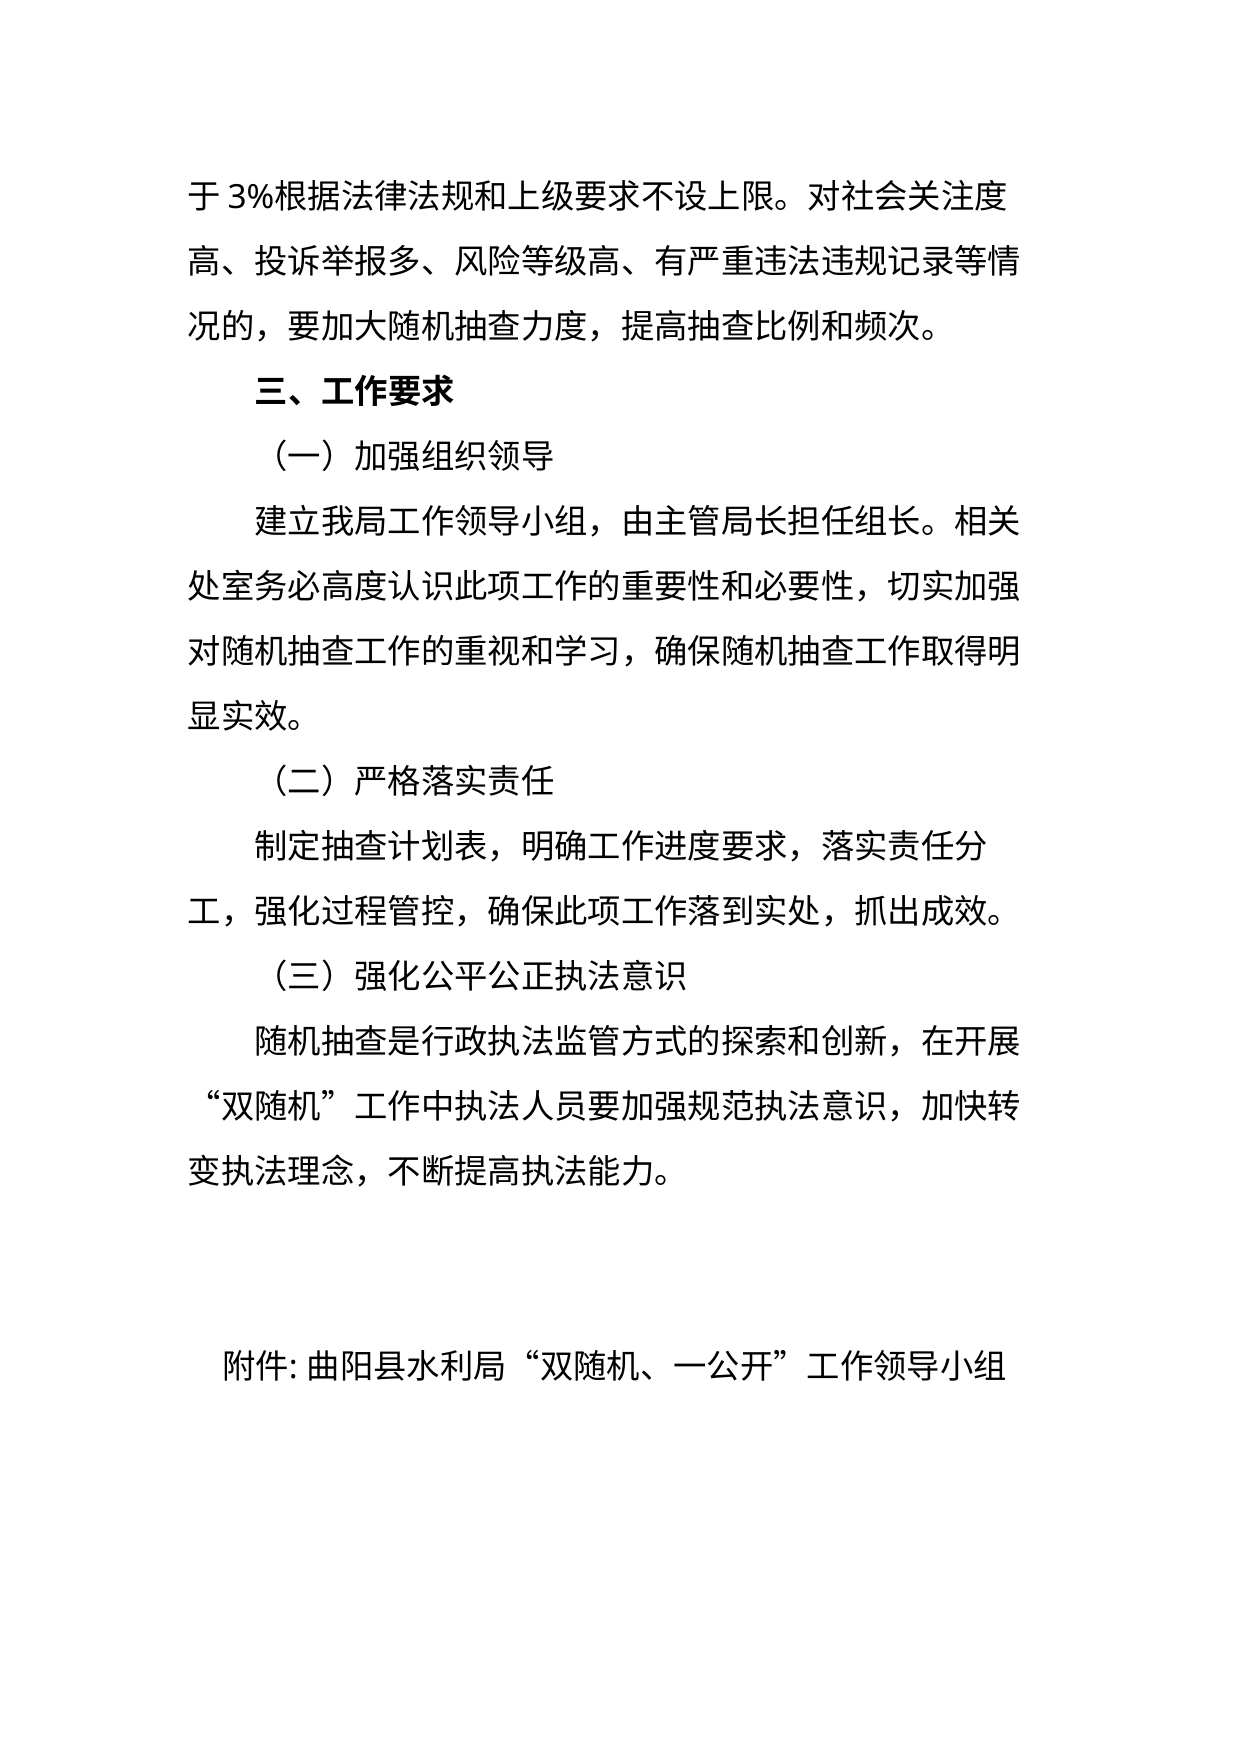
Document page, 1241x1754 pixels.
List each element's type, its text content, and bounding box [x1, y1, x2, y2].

text （一）加强组织领导 [187, 422, 1053, 487]
text 三、工作要求 [187, 357, 1053, 422]
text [187, 162, 1053, 357]
text （三）强化公平公正执法意识 [187, 942, 1053, 1007]
text 随机抽查是行政执法监管方式的探索和创新，在开展“双随机”工作中执法人员要加强规范执法意识，加快转变执法理念，不断提高执法能力。 [187, 1007, 1053, 1202]
text 制定抽查计划表，明确工作进度要求，落实责任分工，强化过程管控，确保此项工作落到实处，抓出成效。 [187, 812, 1053, 942]
text 附件: 曲阳县水利局“双随机、一公开”工作领导小组 [187, 1332, 1053, 1397]
text 建立我局工作领导小组，由主管局长担任组长。相关处室务必高度认识此项工作的重要性和必要性，切实加强对随机抽查工作的重视和学习，确保随机抽查工作取得明显实效。 [187, 487, 1053, 747]
text （二）严格落实责任 [187, 747, 1053, 812]
